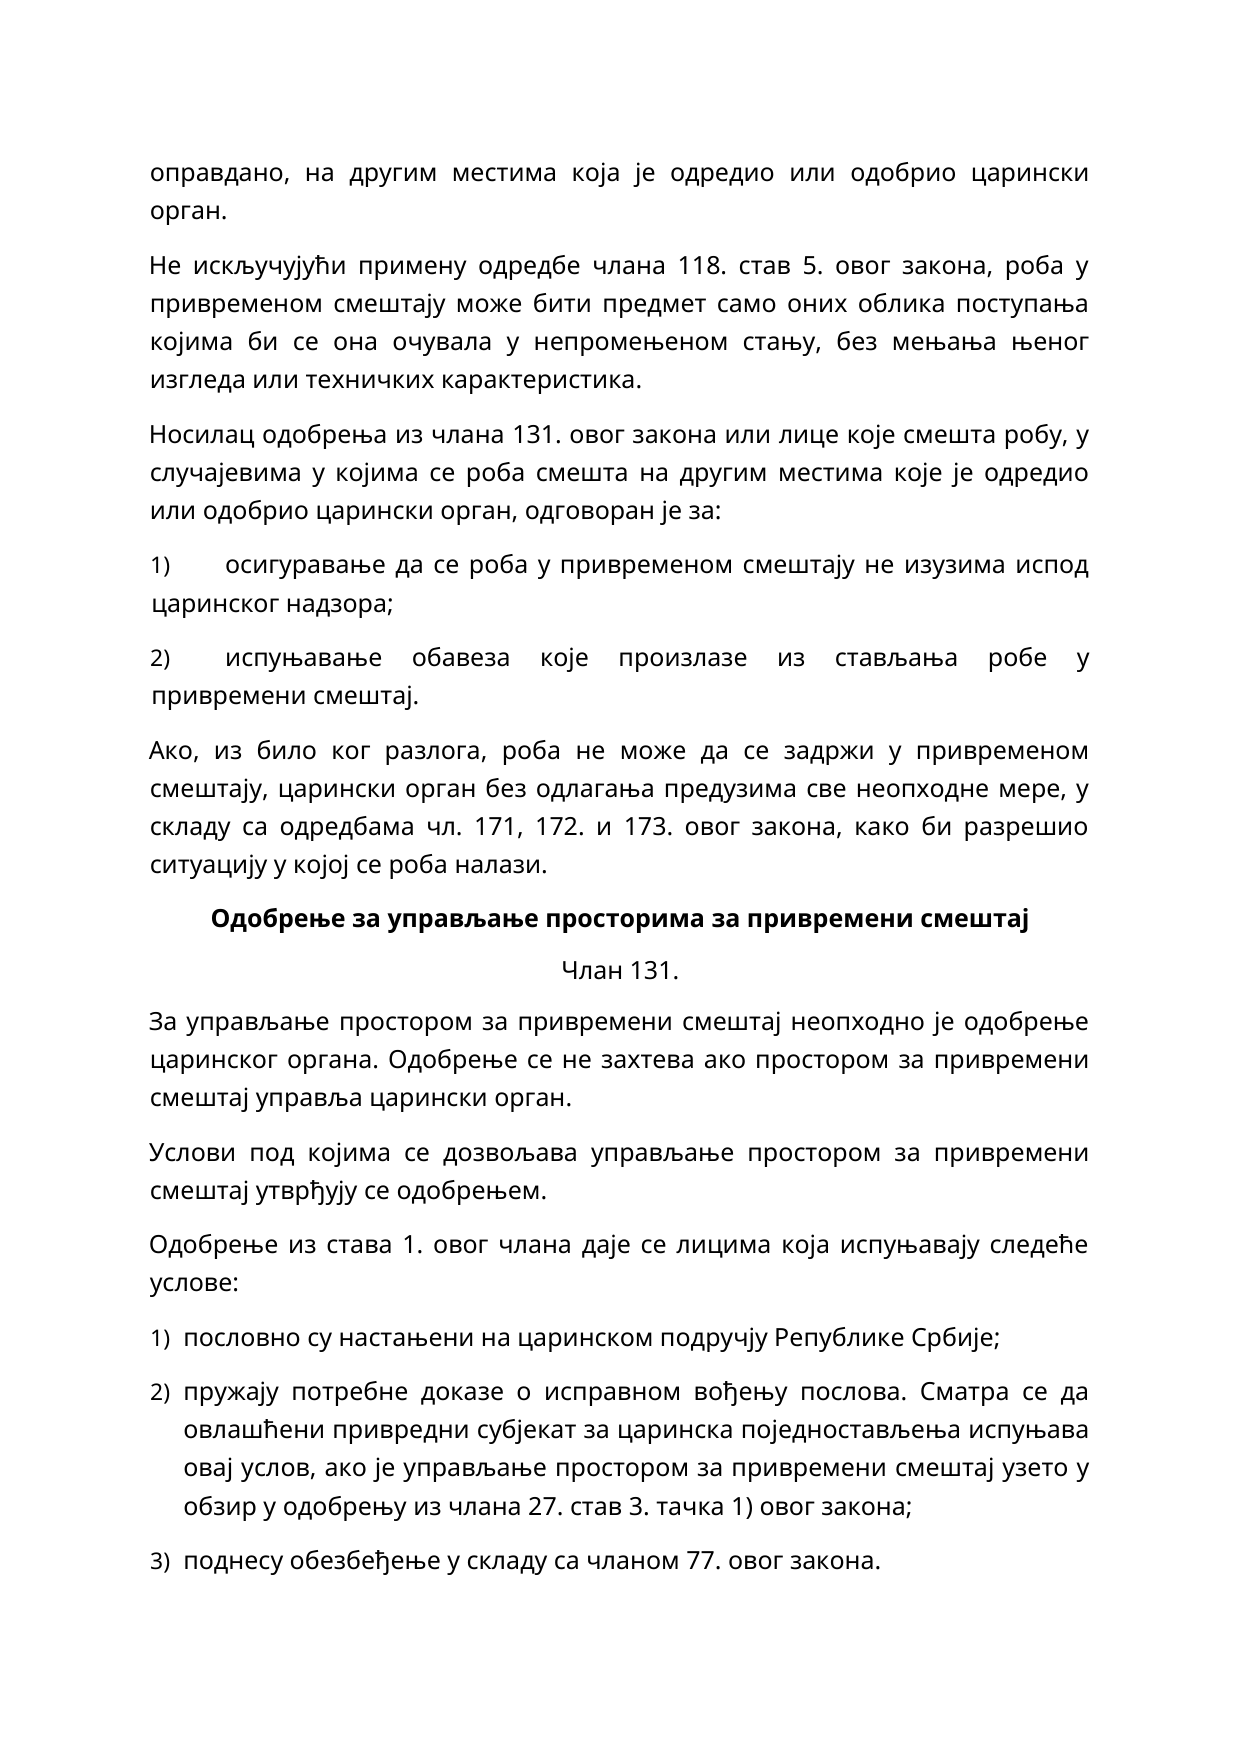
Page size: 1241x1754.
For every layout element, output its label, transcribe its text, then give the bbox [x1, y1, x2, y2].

text Носилац одобрења из члана 131. овог закона или лице које смешта робу, у случајевима у којима се роба смешта на другим местима које је одредио или одобрио царински орган, одговоран је за: [148, 416, 1090, 527]
list осигуравање да се роба у привременом смештају не изузима испод царинског надзора; [150, 547, 1090, 619]
text Услови под којима се дозвољава управљање простором за привремени смештај утврђују се одобрењем. [148, 1134, 1090, 1206]
list поднесу обезбеђење у складу са чланом 77. овог закона. [150, 1543, 1090, 1577]
text Ако, из било ког разлога, роба не може да се задржи у привременом смештају, царински орган без одлагања предузима све неопходне мере, у складу са одредбама чл. 171, 172. и 173. овог закона, како би разрешио ситуацију у којој се роба налази. [148, 732, 1090, 881]
text Не искључујући примену одредбе члана 118. став 5. овог закона, роба у привременом смештају може бити предмет само оних облика поступања којима би се она очувала у непромењеном стању, без мењања њеног изгледа или техничких карактеристика. [148, 247, 1090, 396]
text Одобрење за управљање просторима за привремени смештај [152, 901, 1088, 935]
list пружају потребне доказе о исправном вођењу послова. Сматра се да овлашћени привредни субјекат за царинска поједностављења испуњава овај услов, ако је управљање простором за привремени смештај узето у обзир у одобрењу из члана 27. став 3. тачка 1) овог закона; [150, 1374, 1090, 1522]
text За управљање простором за привремени смештај неопходно је одобрење царинског органа. Одобрење се не захтева ако простором за привремени смештај управља царински орган. [148, 1003, 1090, 1114]
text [148, 155, 1090, 227]
text Члан 131. [243, 952, 997, 986]
list пословно су настањени на царинском подручју Републике Србије; [150, 1319, 1090, 1353]
text Одобрење из става 1. овог члана даје се лицима која испуњавају следеће услове: [148, 1227, 1090, 1299]
list испуњавање обавеза које произлазе из стављања робе у привремени смештај. [150, 640, 1090, 712]
